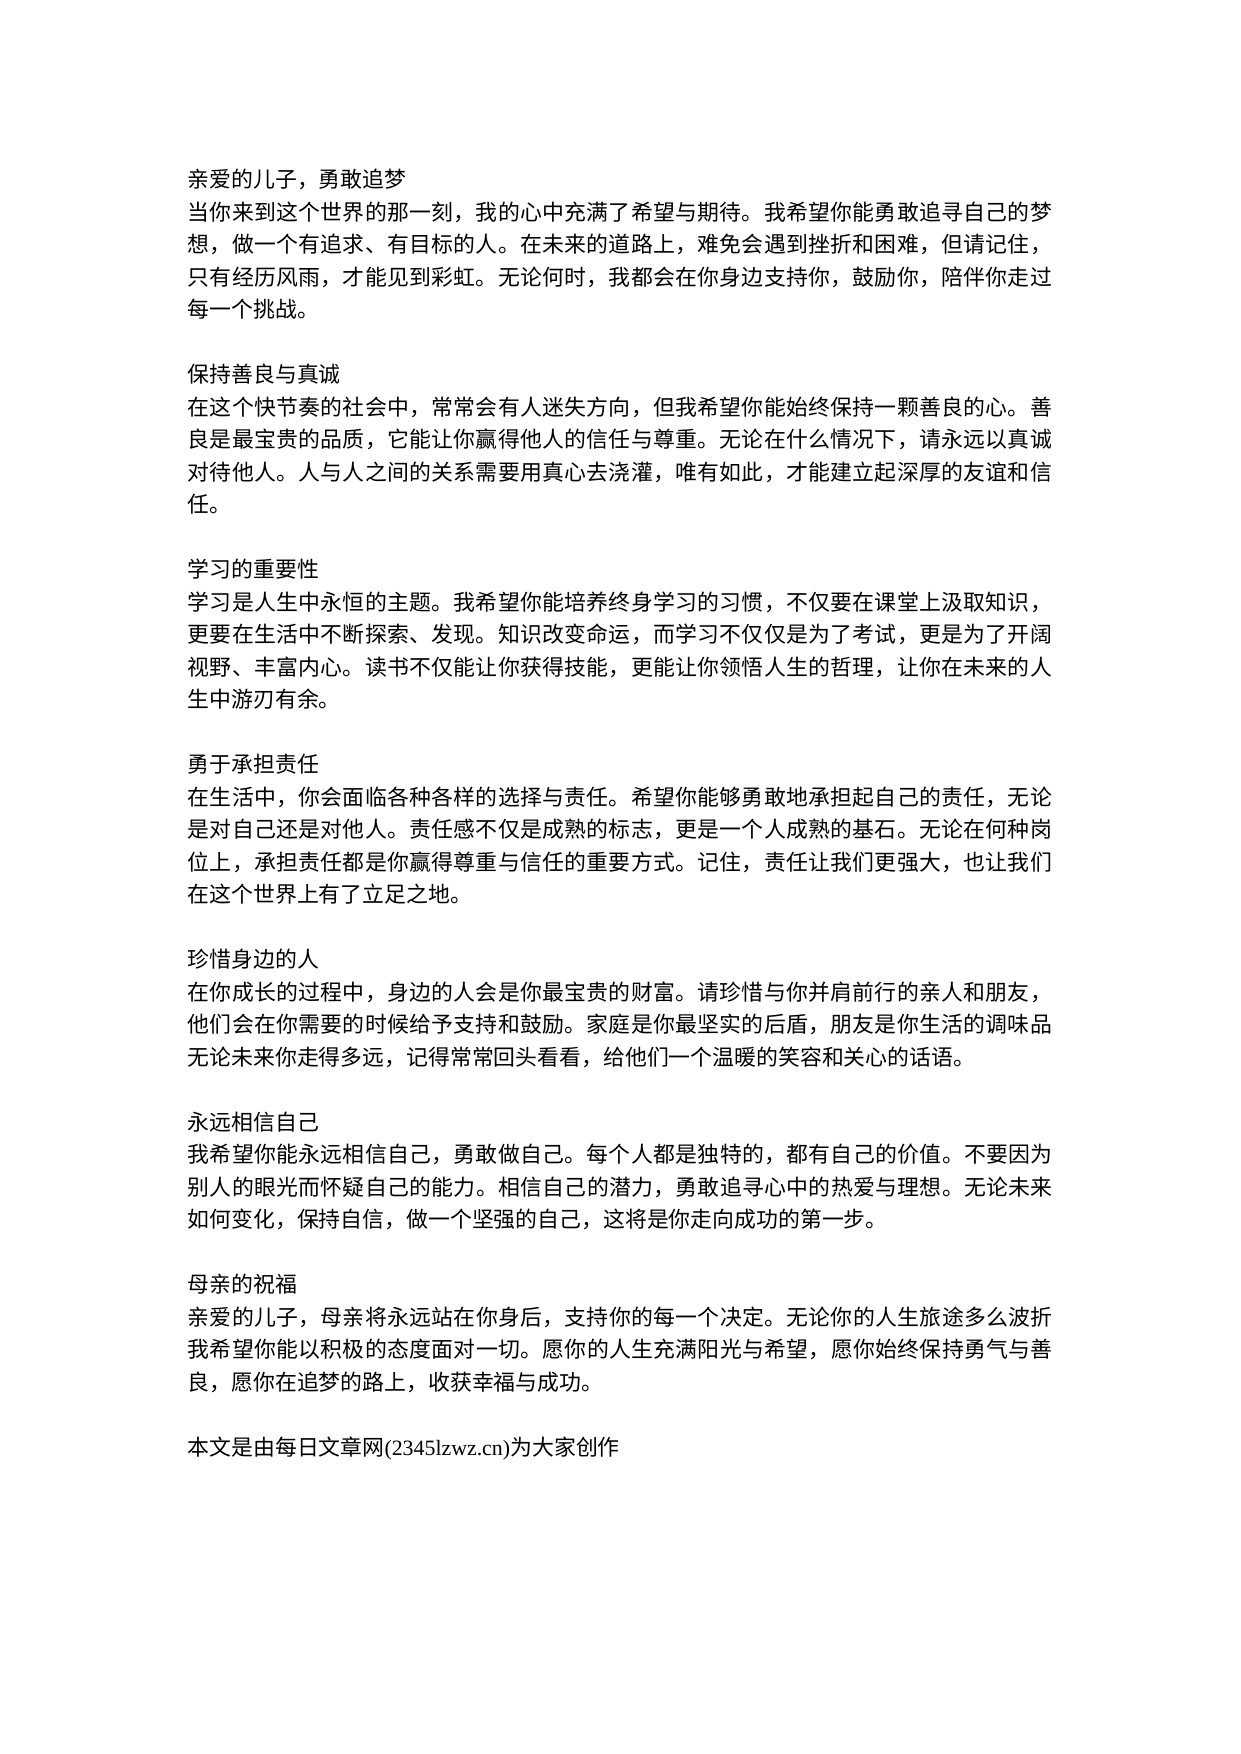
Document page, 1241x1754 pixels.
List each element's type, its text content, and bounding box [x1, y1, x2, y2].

text 在生活中，你会面临各种各样的选择与责任。希望你能够勇敢地承担起自己的责任，无论是对自己还是对他人。责任感不仅是成熟的标志，更是一个人成熟的基石。无论在何种岗位上，承担责任都是你赢得尊重与信任的重要方式。记住，责任让我们更强大，也让我们在这个世界上有了立足之地。 [187, 779, 1053, 909]
text 保持善良与真诚 [187, 357, 1053, 389]
text 永远相信自己 [187, 1104, 1053, 1137]
text 在这个快节奏的社会中，常常会有人迷失方向，但我希望你能始终保持一颗善良的心。善良是最宝贵的品质，它能让你赢得他人的信任与尊重。无论在什么情况下，请永远以真诚对待他人。人与人之间的关系需要用真心去浇灌，唯有如此，才能建立起深厚的友谊和信任。 [187, 389, 1053, 519]
text 学习是人生中永恒的主题。我希望你能培养终身学习的习惯，不仅要在课堂上汲取知识，更要在生活中不断探索、发现。知识改变命运，而学习不仅仅是为了考试，更是为了开阔视野、丰富内心。读书不仅能让你获得技能，更能让你领悟人生的哲理，让你在未来的人生中游刃有余。 [187, 584, 1053, 714]
text 勇于承担责任 [187, 747, 1053, 779]
text 当你来到这个世界的那一刻，我的心中充满了希望与期待。我希望你能勇敢追寻自己的梦想，做一个有追求、有目标的人。在未来的道路上，难免会遇到挫折和困难，但请记住，只有经历风雨，才能见到彩虹。无论何时，我都会在你身边支持你，鼓励你，陪伴你走过每一个挑战。 [187, 194, 1053, 324]
text 珍惜身边的人 [187, 942, 1053, 974]
text 亲爱的儿子，母亲将永远站在你身后，支持你的每一个决定。无论你的人生旅途多么波折，我希望你能以积极的态度面对一切。愿你的人生充满阳光与希望，愿你始终保持勇气与善良，愿你在追梦的路上，收获幸福与成功。 [187, 1299, 1053, 1397]
text 亲爱的儿子，勇敢追梦 [187, 162, 1053, 194]
text 我希望你能永远相信自己，勇敢做自己。每个人都是独特的，都有自己的价值。不要因为别人的眼光而怀疑自己的能力。相信自己的潜力，勇敢追寻心中的热爱与理想。无论未来如何变化，保持自信，做一个坚强的自己，这将是你走向成功的第一步。 [187, 1137, 1053, 1234]
text 本文是由每日文章网(2345lzwz.cn)为大家创作 [187, 1429, 1053, 1462]
text 在你成长的过程中，身边的人会是你最宝贵的财富。请珍惜与你并肩前行的亲人和朋友，他们会在你需要的时候给予支持和鼓励。家庭是你最坚实的后盾，朋友是你生活的调味品。无论未来你走得多远，记得常常回头看看，给他们一个温暖的笑容和关心的话语。 [187, 974, 1053, 1072]
text 学习的重要性 [187, 552, 1053, 584]
text 母亲的祝福 [187, 1267, 1053, 1299]
